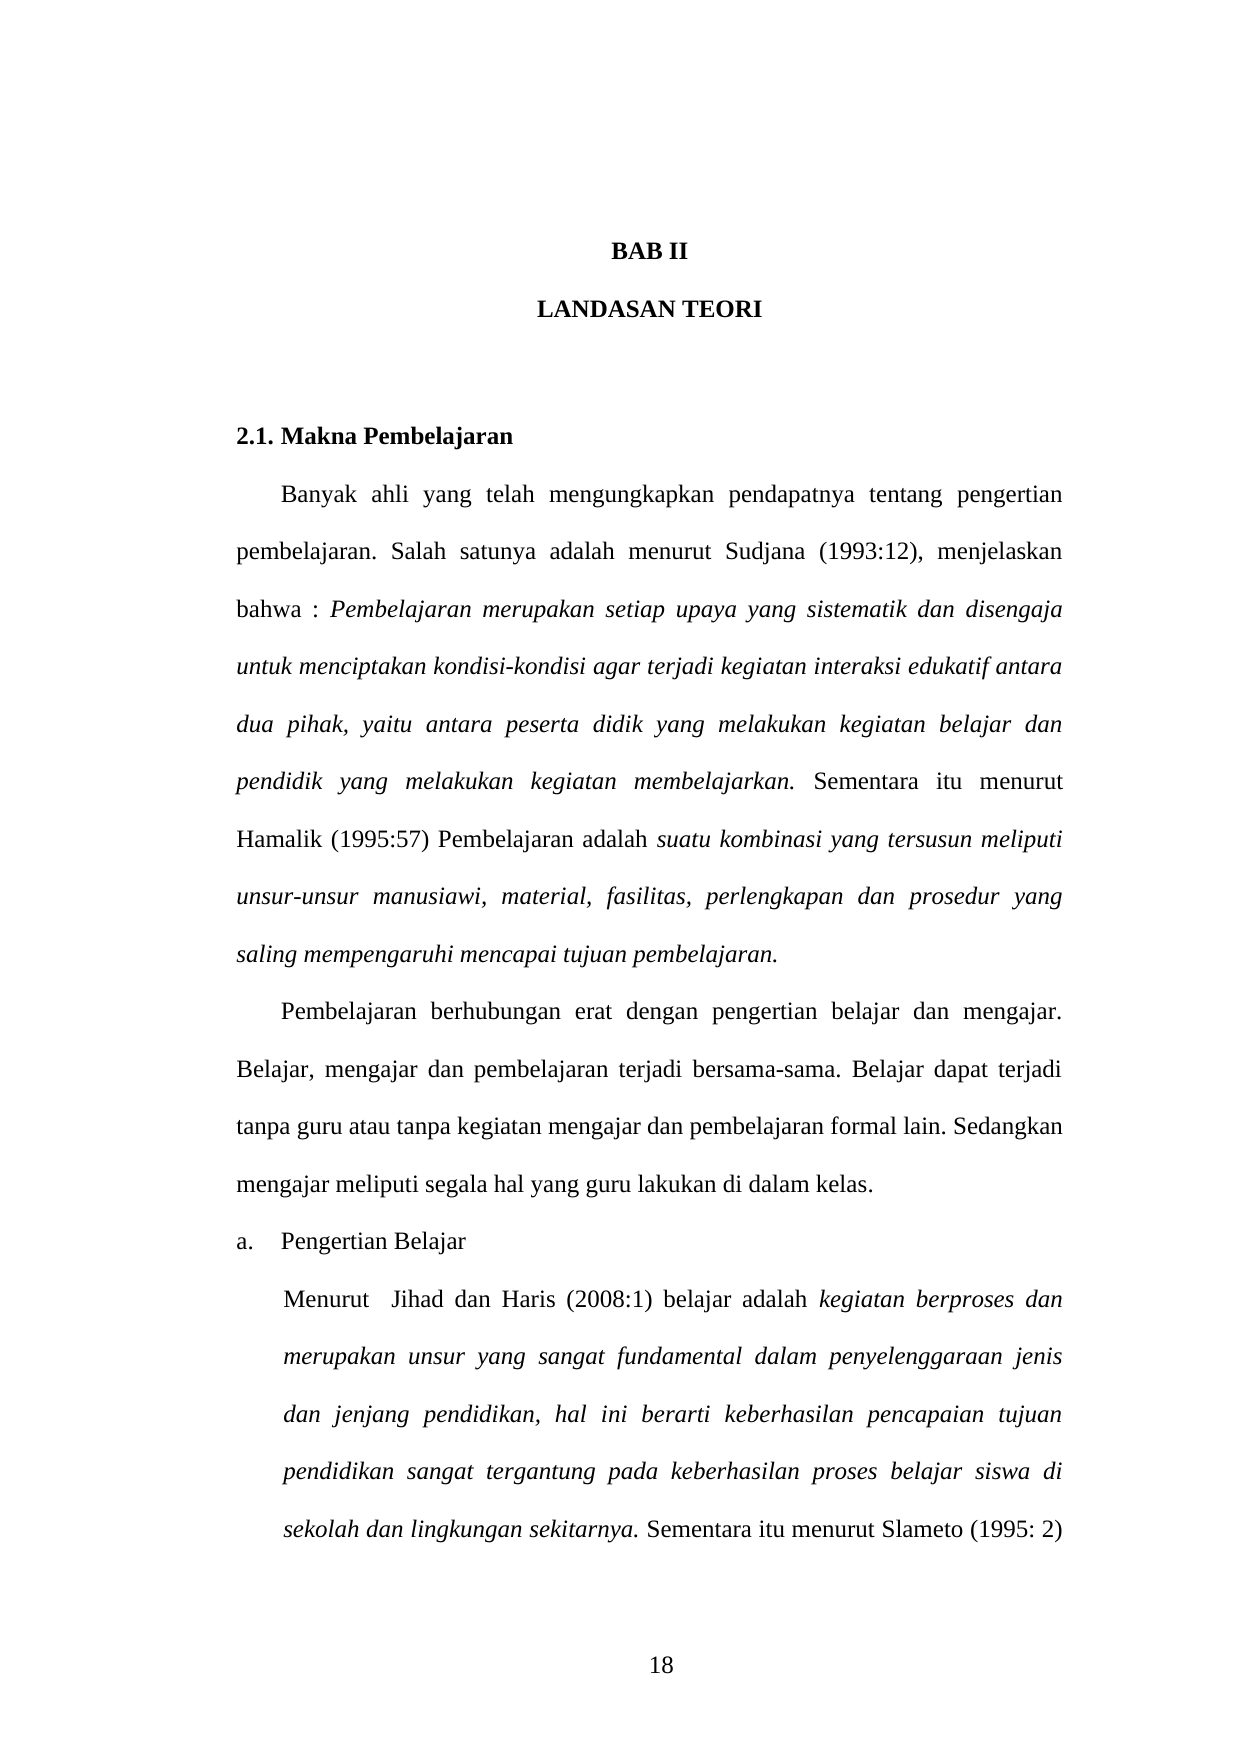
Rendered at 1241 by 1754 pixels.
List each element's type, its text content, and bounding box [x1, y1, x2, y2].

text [283, 1284, 1063, 1542]
text BAB II [236, 236, 1063, 265]
list Pengertian Belajar [236, 1226, 1063, 1255]
text LANDASAN TEORI [236, 294, 1063, 322]
list Makna Pembelajaran [236, 421, 1063, 450]
text Banyak ahli yang telah mengungkapkan pendapatnya tentang pengertian pembelajaran. Salah satunya adalah menurut Sudjana (1993:12), menjelaskan bahwa : Pembelajaran merupakan setiap upaya yang sistematik dan disengaja untuk menciptakan kondisi-kondisi agar terjadi kegiatan interaksi edukatif antara dua pihak, yaitu antara peserta didik yang melakukan kegiatan belajar dan pendidik yang melakukan kegiatan membelajarkan. Sementara itu menurut Hamalik (1995:57) Pembelajaran adalah suatu kombinasi yang tersusun meliputi unsur-unsur manusiawi, material, fasilitas, perlengkapan dan prosedur yang saling mempengaruhi mencapai tujuan pembelajaran. [236, 479, 1063, 967]
text Pembelajaran berhubungan erat dengan pengertian belajar dan mengajar. Belajar, mengajar dan pembelajaran terjadi bersama-sama. Belajar dapat terjadi tanpa guru atau tanpa kegiatan mengajar dan pembelajaran formal lain. Sedangkan mengajar meliputi segala hal yang guru lakukan di dalam kelas. [236, 996, 1063, 1197]
